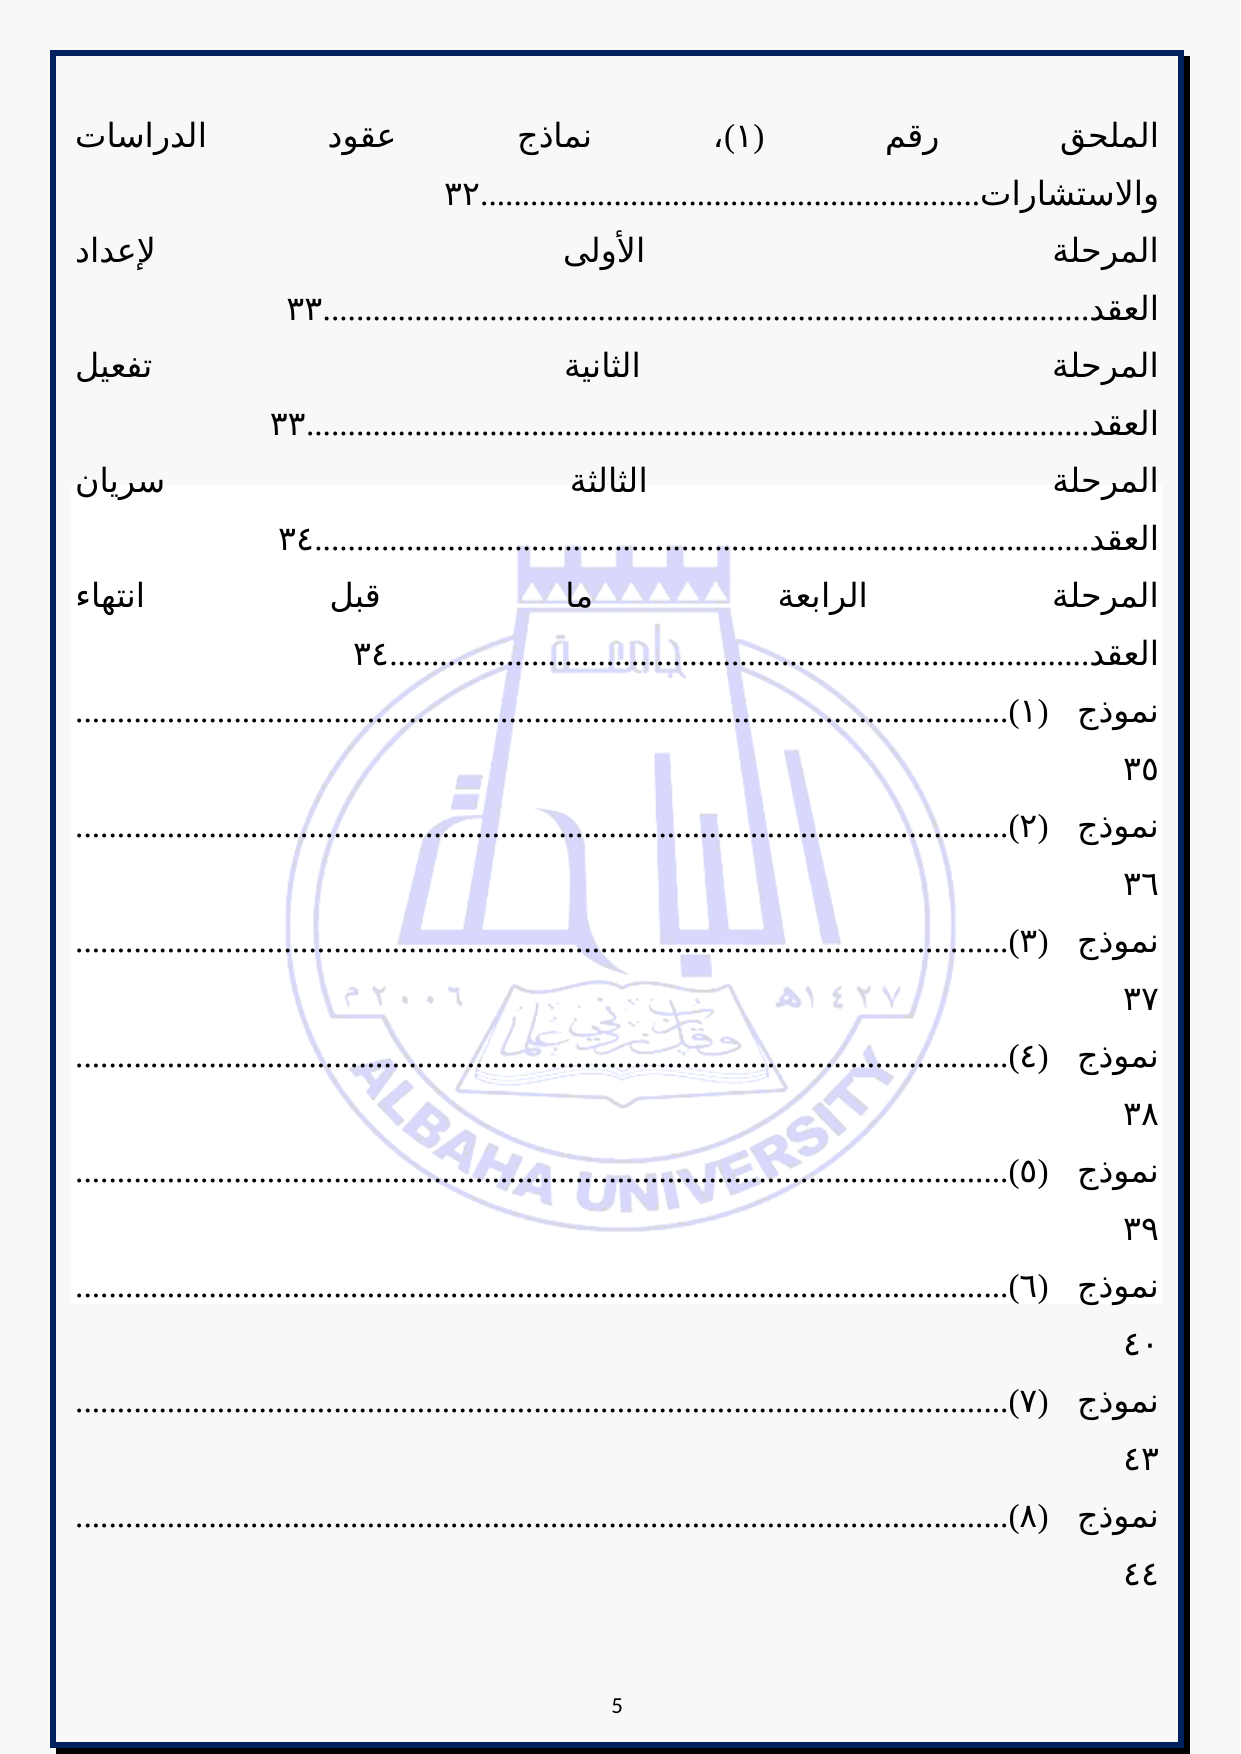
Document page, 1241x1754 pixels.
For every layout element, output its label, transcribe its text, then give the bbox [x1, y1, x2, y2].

text المرحلة الأولى لإعداد العقد............................................................................................٣٣ [75, 232, 1159, 327]
text نموذج (۱)................................................................................................................٣٥ [75, 692, 1159, 787]
text المرحلة الثانية تفعيل العقد..............................................................................................٣٣ [75, 347, 1159, 442]
text المرحلة الرابعة ما قبل انتهاء العقد....................................................................................٣٤ [75, 577, 1159, 672]
text نموذج (٨)................................................................................................................٤٤ [75, 1497, 1159, 1592]
text نموذج (٢)................................................................................................................٣٦ [75, 807, 1159, 902]
text نموذج (٣)................................................................................................................٣٧ [75, 922, 1159, 1017]
text نموذج (٤)................................................................................................................٣٨ [75, 1037, 1159, 1132]
text نموذج (٥)................................................................................................................٣٩ [75, 1152, 1159, 1247]
text المرحلة الثالثة سريان العقد.............................................................................................٣٤ [75, 462, 1159, 557]
text نموذج (٦)................................................................................................................٤٠ [75, 1267, 1159, 1362]
text الملحق رقم (۱)، نماذج عقود الدراسات والاستشارات............................................................٣٢ [75, 117, 1159, 212]
text نموذج (٧)................................................................................................................٤٣ [75, 1382, 1159, 1477]
